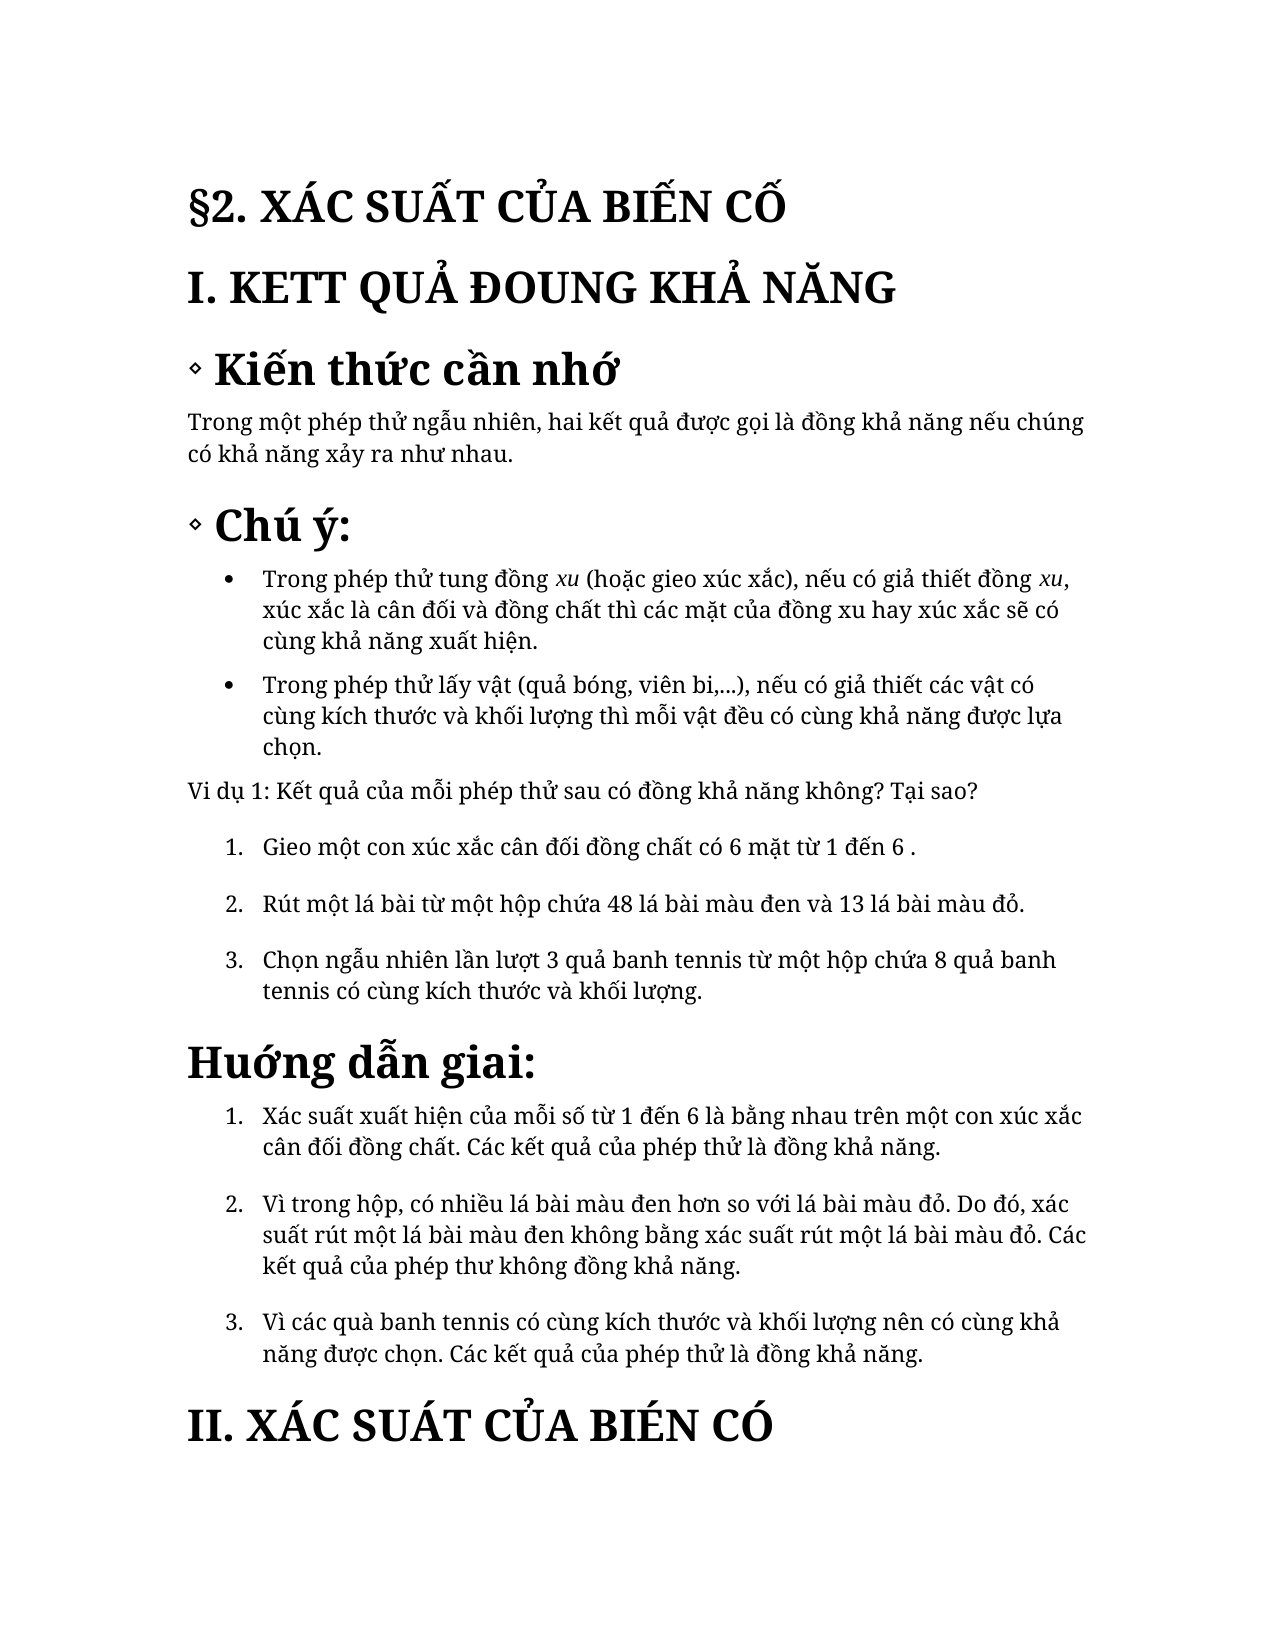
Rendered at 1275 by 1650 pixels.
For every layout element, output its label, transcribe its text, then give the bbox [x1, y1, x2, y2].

text Trong một phép thử ngẫu nhiên, hai kết quả được gọi là đồng khả năng nếu chúng có khả năng xảy ra như nhau. [187, 406, 1087, 469]
text Kiến thức cần nhớ [187, 350, 1087, 394]
list Rút một lá bài từ một hộp chứa 48 lá bài màu đen và 13 lá bài màu đỏ. [225, 887, 1087, 919]
list Vì các quà banh tennis có cùng kích thước và khối lượng nên có cùng khả năng được chọn. Các kết quả của phép thử là đồng khả năng. [225, 1306, 1087, 1369]
list Xác suất xuất hiện của mỗi số từ 1 đến 6 là bằng nhau trên một con xúc xắc cân đối đồng chất. Các kết quả của phép thử là đồng khả năng. [225, 1100, 1087, 1162]
text I. KETT QUẢ ĐOUNG KHẢ NĂNG [187, 269, 1087, 312]
list Vì trong hộp, có nhiều lá bài màu đen hơn so với lá bài màu đỏ. Do đó, xác suất rút một lá bài màu đen không bằng xác suất rút một lá bài màu đỏ. Các kết quả của phép thư không đồng khả năng. [225, 1187, 1087, 1281]
list Trong phép thử tung đồng (hoặc gieo xúc xắc), nếu có giả thiết đồng , xúc xắc là cân đối và đồng chất thì các mặt của đồng xu hay xúc xắc sẽ có cùng khả năng xuất hiện. [225, 562, 1087, 656]
text Huớng dẫn giai: [187, 1044, 1087, 1087]
text Vi dụ 1: Kết quả của mỗi phép thử sau có đồng khả năng không? Tại sao? [187, 775, 1087, 806]
list Gieo một con xúc xắc cân đối đồng chất có 6 mặt từ 1 đến 6 . [225, 831, 1087, 862]
text Chú ý: [187, 506, 1087, 550]
list Trong phép thử lấy vật (quả bóng, viên bi,...), nếu có giả thiết các vật có cùng kích thước và khối lượng thì mỗi vật đều có cùng khả năng được lựa chọn. [225, 669, 1087, 762]
text II. XÁC SUÁT CỦA BIÉN CÓ [187, 1406, 1087, 1450]
list Chọn ngẫu nhiên lần lượt 3 quả banh tennis từ một hộp chứa 8 quả banh tennis có cùng kích thước và khối lượng. [225, 944, 1087, 1006]
text §2. XÁC SUẤT CỦA BIẾN CỐ [187, 187, 1087, 231]
